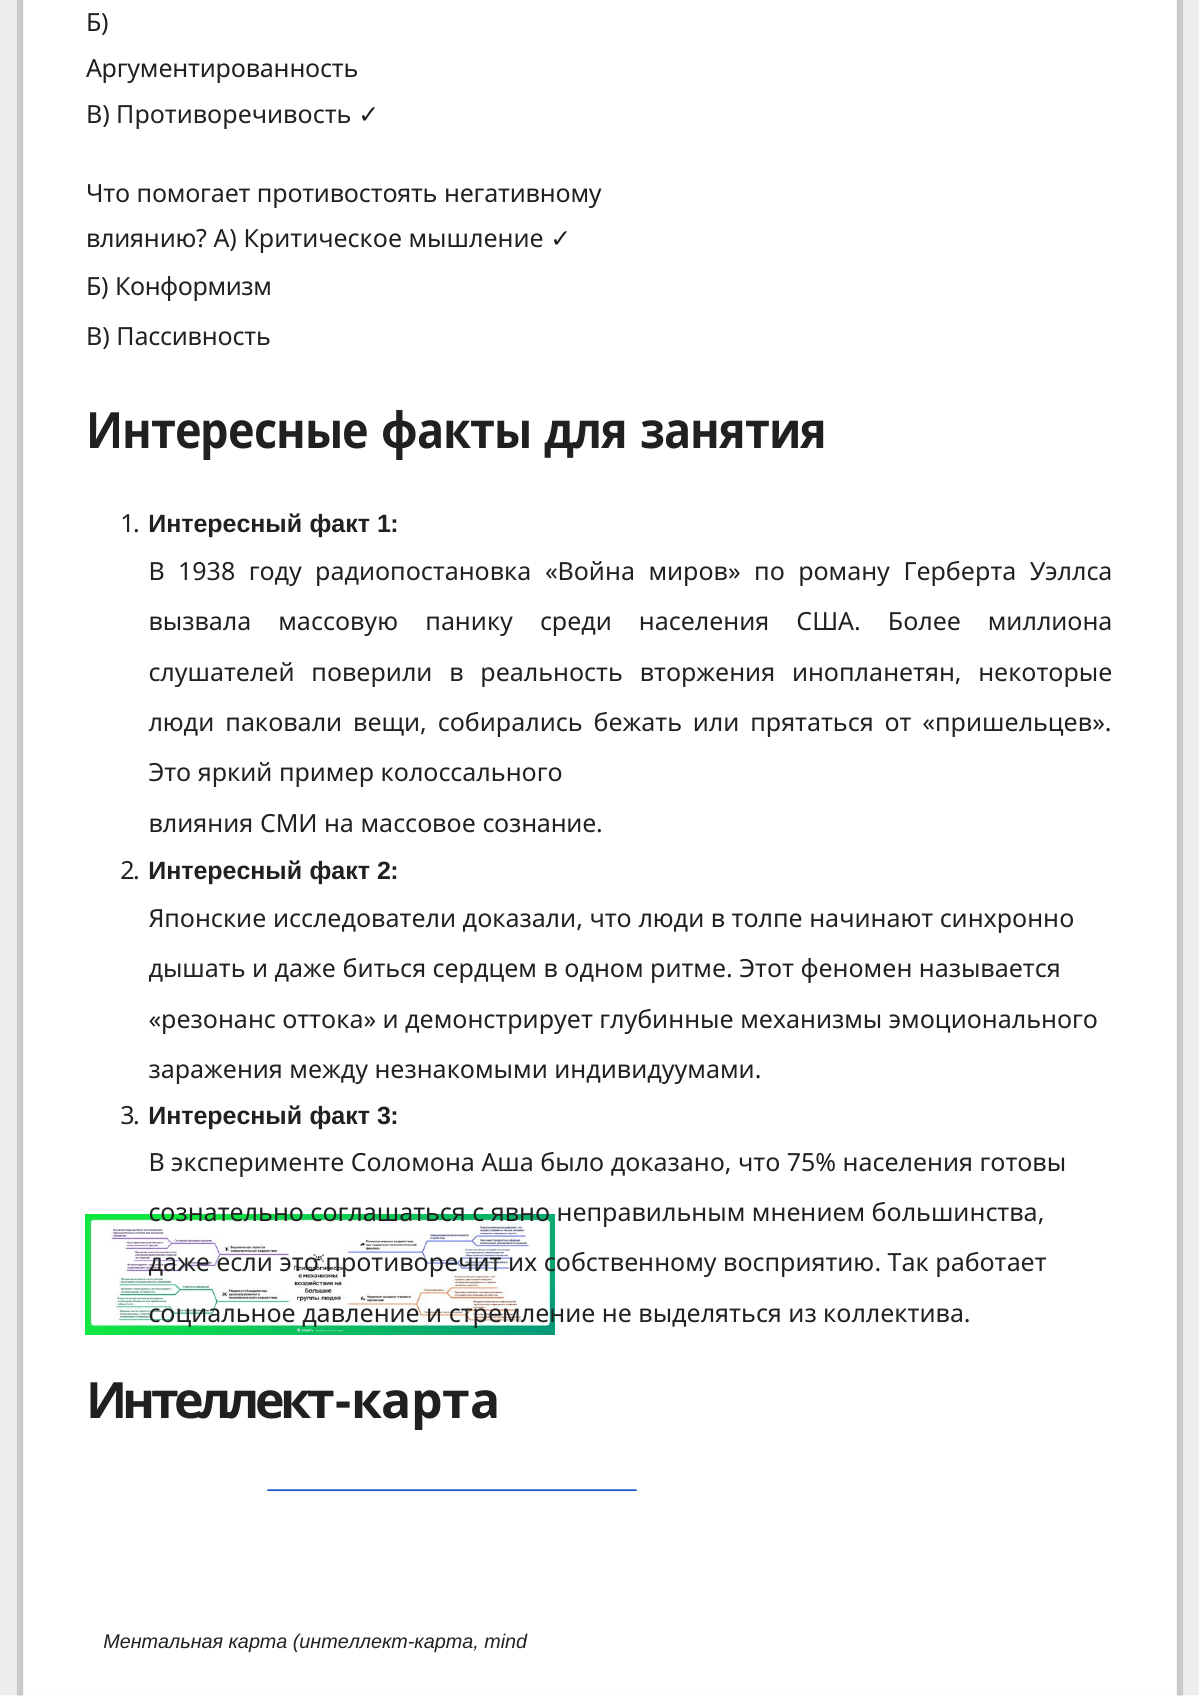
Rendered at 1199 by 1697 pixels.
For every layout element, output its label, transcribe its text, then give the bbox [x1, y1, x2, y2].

subtitle Интересный факт 2: [120, 853, 1199, 887]
text Б) Аргументированность В) Противоречивость ✓ [86, 5, 383, 131]
subtitle Интеллект-карта [86, 1365, 1199, 1433]
text Что помогает противостоять негативному влиянию? А) Критическое мышление ✓ [86, 175, 702, 255]
text Японские исследователи доказали, что люди в толпе начинают синхронно дышать и даже биться сердцем в одном ритме. Этот феномен называется «резонанс оттока» и демонстрирует глубинные механизмы эмоционального заражения между незнакомыми индивидуумами. [148, 901, 1114, 1086]
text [103, 1629, 536, 1652]
text Б) Конформизм В) Пассивность [86, 268, 288, 353]
text влияния СМИ на массовое сознание. [148, 805, 1199, 839]
picture [85, 1214, 555, 1335]
text В 1938 году радиопостановка «Война миров» по роману Герберта Уэллса вызвала массовую панику среди населения США. Более миллиона слушателей поверили в реальность вторжения инопланетян, некоторые люди паковали вещи, собирались бежать или прятаться от «пришельцев». Это яркий пример колоссального [148, 554, 1113, 789]
subtitle Интересные факты для занятия [86, 395, 1199, 463]
subtitle Интересный факт 3: [120, 1102, 1199, 1130]
subtitle Интересный факт 1: [120, 506, 1199, 540]
